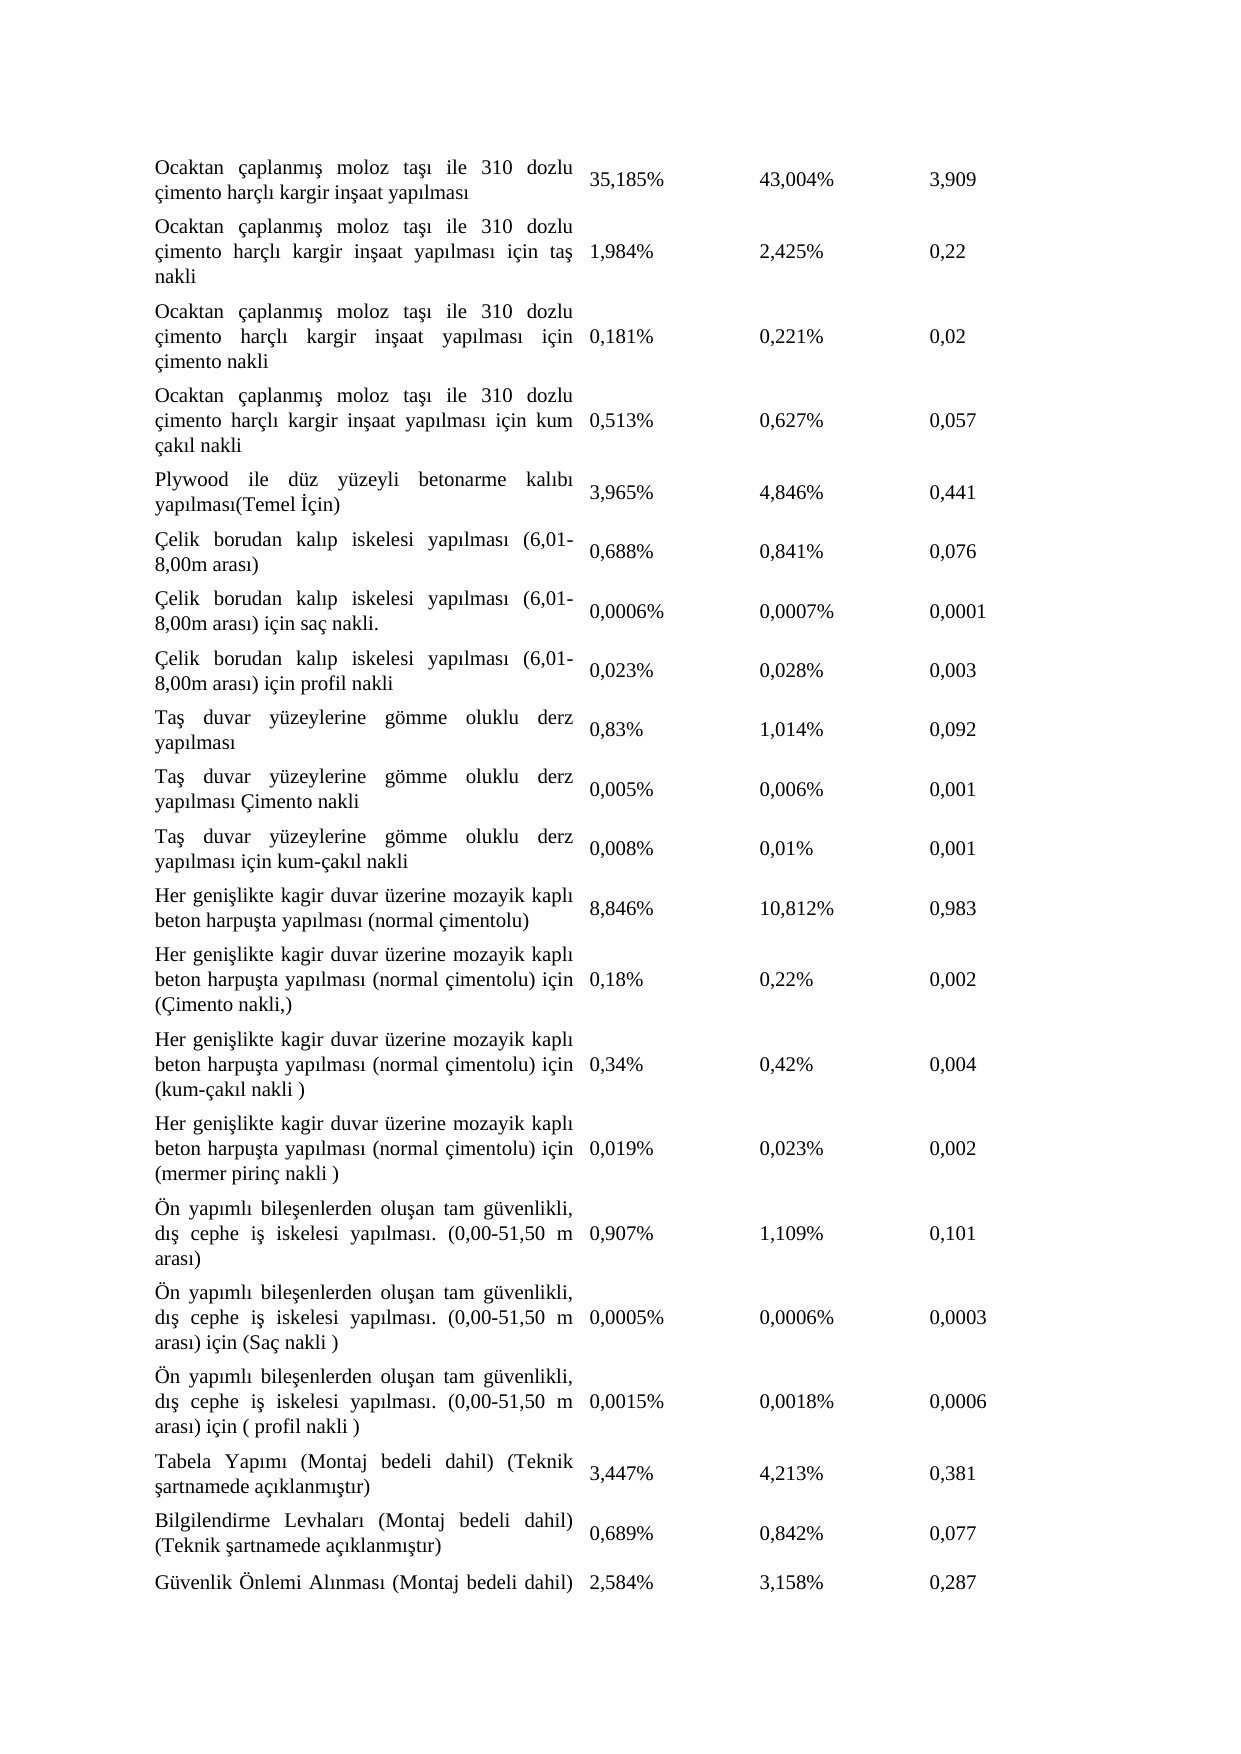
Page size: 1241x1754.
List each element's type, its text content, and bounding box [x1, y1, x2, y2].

table_cell Ocaktan çaplanmış moloz taşı ile 310 dozlu çimento harçlı kargir inşaat yapılması [149, 149, 582, 207]
table_cell 0,381 [924, 1443, 1093, 1501]
table_cell 0,221% [754, 293, 922, 376]
table_cell 0,0015% [584, 1359, 752, 1441]
table_cell 0,34% [584, 1021, 752, 1104]
table_cell Her genişlikte kagir duvar üzerine mozayik kaplı beton harpuşta yapılması (normal çimentolu) için (kum-çakıl nakli ) [149, 1021, 582, 1104]
table_cell 0,181% [584, 293, 752, 376]
table_cell 1,984% [584, 209, 752, 291]
table_cell 0,001 [924, 759, 1093, 816]
table_cell 0,019% [584, 1106, 752, 1188]
table_cell Ön yapımlı bileşenlerden oluşan tam güvenlikli, dış cephe iş iskelesi yapılması. (0,00-51,50 m arası) için (Saç nakli ) [149, 1274, 582, 1357]
table_cell 0,001 [924, 818, 1093, 876]
table_cell 10,812% [754, 877, 922, 935]
table_cell 0,006% [754, 759, 922, 816]
table_cell 0,076 [924, 521, 1093, 579]
table_cell Taş duvar yüzeylerine gömme oluklu derz yapılması Çimento nakli [149, 759, 582, 816]
table_cell 4,846% [754, 462, 922, 519]
table_cell 0,002 [924, 1106, 1093, 1188]
table_cell 0,0006 [924, 1359, 1093, 1441]
table_cell 0,688% [584, 521, 752, 579]
table_cell 0,441 [924, 462, 1093, 519]
table_cell 0,02 [924, 293, 1093, 376]
table_cell 0,01% [754, 818, 922, 876]
table_cell Taş duvar yüzeylerine gömme oluklu derz yapılması [149, 699, 582, 757]
table_cell 0,0007% [754, 581, 922, 638]
table_cell 0,841% [754, 521, 922, 579]
table_cell 0,907% [584, 1190, 752, 1273]
table_cell 0,983 [924, 877, 1093, 935]
table_cell Çelik borudan kalıp iskelesi yapılması (6,01-8,00m arası) için saç nakli. [149, 581, 582, 638]
table_cell 0,0001 [924, 581, 1093, 638]
table_cell 35,185% [584, 149, 752, 207]
table_cell 0,057 [924, 377, 1093, 460]
table_cell 43,004% [754, 149, 922, 207]
table_cell 0,22 [924, 209, 1093, 291]
table_cell Çelik borudan kalıp iskelesi yapılması (6,01-8,00m arası) [149, 521, 582, 579]
table_cell 3,965% [584, 462, 752, 519]
table_cell 0,002 [924, 937, 1093, 1019]
table_cell 1,014% [754, 699, 922, 757]
table_cell 0,005% [584, 759, 752, 816]
table_cell 0,028% [754, 640, 922, 698]
table_cell Plywood ile düz yüzeyli betonarme kalıbı yapılması(Temel İçin) [149, 462, 582, 519]
table_cell 2,425% [754, 209, 922, 291]
table_cell 0,0006% [584, 581, 752, 638]
table_cell Her genişlikte kagir duvar üzerine mozayik kaplı beton harpuşta yapılması (normal çimentolu) [149, 877, 582, 935]
table_cell 3,158% [754, 1562, 922, 1599]
table_cell 3,447% [584, 1443, 752, 1501]
table_cell 4,213% [754, 1443, 922, 1501]
table_cell 0,092 [924, 699, 1093, 757]
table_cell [149, 1562, 582, 1599]
table_cell 0,0006% [754, 1274, 922, 1357]
table_cell 0,83% [584, 699, 752, 757]
table_cell 0,0003 [924, 1274, 1093, 1357]
table_cell Ocaktan çaplanmış moloz taşı ile 310 dozlu çimento harçlı kargir inşaat yapılması için taş nakli [149, 209, 582, 291]
table_cell Her genişlikte kagir duvar üzerine mozayik kaplı beton harpuşta yapılması (normal çimentolu) için (mermer pirinç nakli ) [149, 1106, 582, 1188]
table_cell 0,101 [924, 1190, 1093, 1273]
table_cell Çelik borudan kalıp iskelesi yapılması (6,01-8,00m arası) için profil nakli [149, 640, 582, 698]
table_cell 1,109% [754, 1190, 922, 1273]
table_cell Bilgilendirme Levhaları (Montaj bedeli dahil) (Teknik şartnamede açıklanmıştır) [149, 1502, 582, 1560]
table_cell 0,023% [584, 640, 752, 698]
table_cell 0,22% [754, 937, 922, 1019]
table_cell 0,842% [754, 1502, 922, 1560]
table_cell Ocaktan çaplanmış moloz taşı ile 310 dozlu çimento harçlı kargir inşaat yapılması için kum çakıl nakli [149, 377, 582, 460]
table_cell 0,0018% [754, 1359, 922, 1441]
table_cell Ocaktan çaplanmış moloz taşı ile 310 dozlu çimento harçlı kargir inşaat yapılması için çimento nakli [149, 293, 582, 376]
table_cell 0,42% [754, 1021, 922, 1104]
table_cell 0,513% [584, 377, 752, 460]
table_cell 0,004 [924, 1021, 1093, 1104]
table_cell Ön yapımlı bileşenlerden oluşan tam güvenlikli, dış cephe iş iskelesi yapılması. (0,00-51,50 m arası) için ( profil nakli ) [149, 1359, 582, 1441]
table_cell 2,584% [584, 1562, 752, 1599]
table_cell Ön yapımlı bileşenlerden oluşan tam güvenlikli, dış cephe iş iskelesi yapılması. (0,00-51,50 m arası) [149, 1190, 582, 1273]
table_cell 0,008% [584, 818, 752, 876]
table_cell 0,023% [754, 1106, 922, 1188]
table_cell 3,909 [924, 149, 1093, 207]
table_cell 0,0005% [584, 1274, 752, 1357]
table_cell Her genişlikte kagir duvar üzerine mozayik kaplı beton harpuşta yapılması (normal çimentolu) için (Çimento nakli,) [149, 937, 582, 1019]
table_cell 0,689% [584, 1502, 752, 1560]
table_cell 8,846% [584, 877, 752, 935]
table_cell 0,003 [924, 640, 1093, 698]
table_cell 0,287 [924, 1562, 1093, 1599]
table_cell Tabela Yapımı (Montaj bedeli dahil) (Teknik şartnamede açıklanmıştır) [149, 1443, 582, 1501]
table_cell 0,627% [754, 377, 922, 460]
table_cell Taş duvar yüzeylerine gömme oluklu derz yapılması için kum-çakıl nakli [149, 818, 582, 876]
table_cell 0,18% [584, 937, 752, 1019]
table_cell 0,077 [924, 1502, 1093, 1560]
